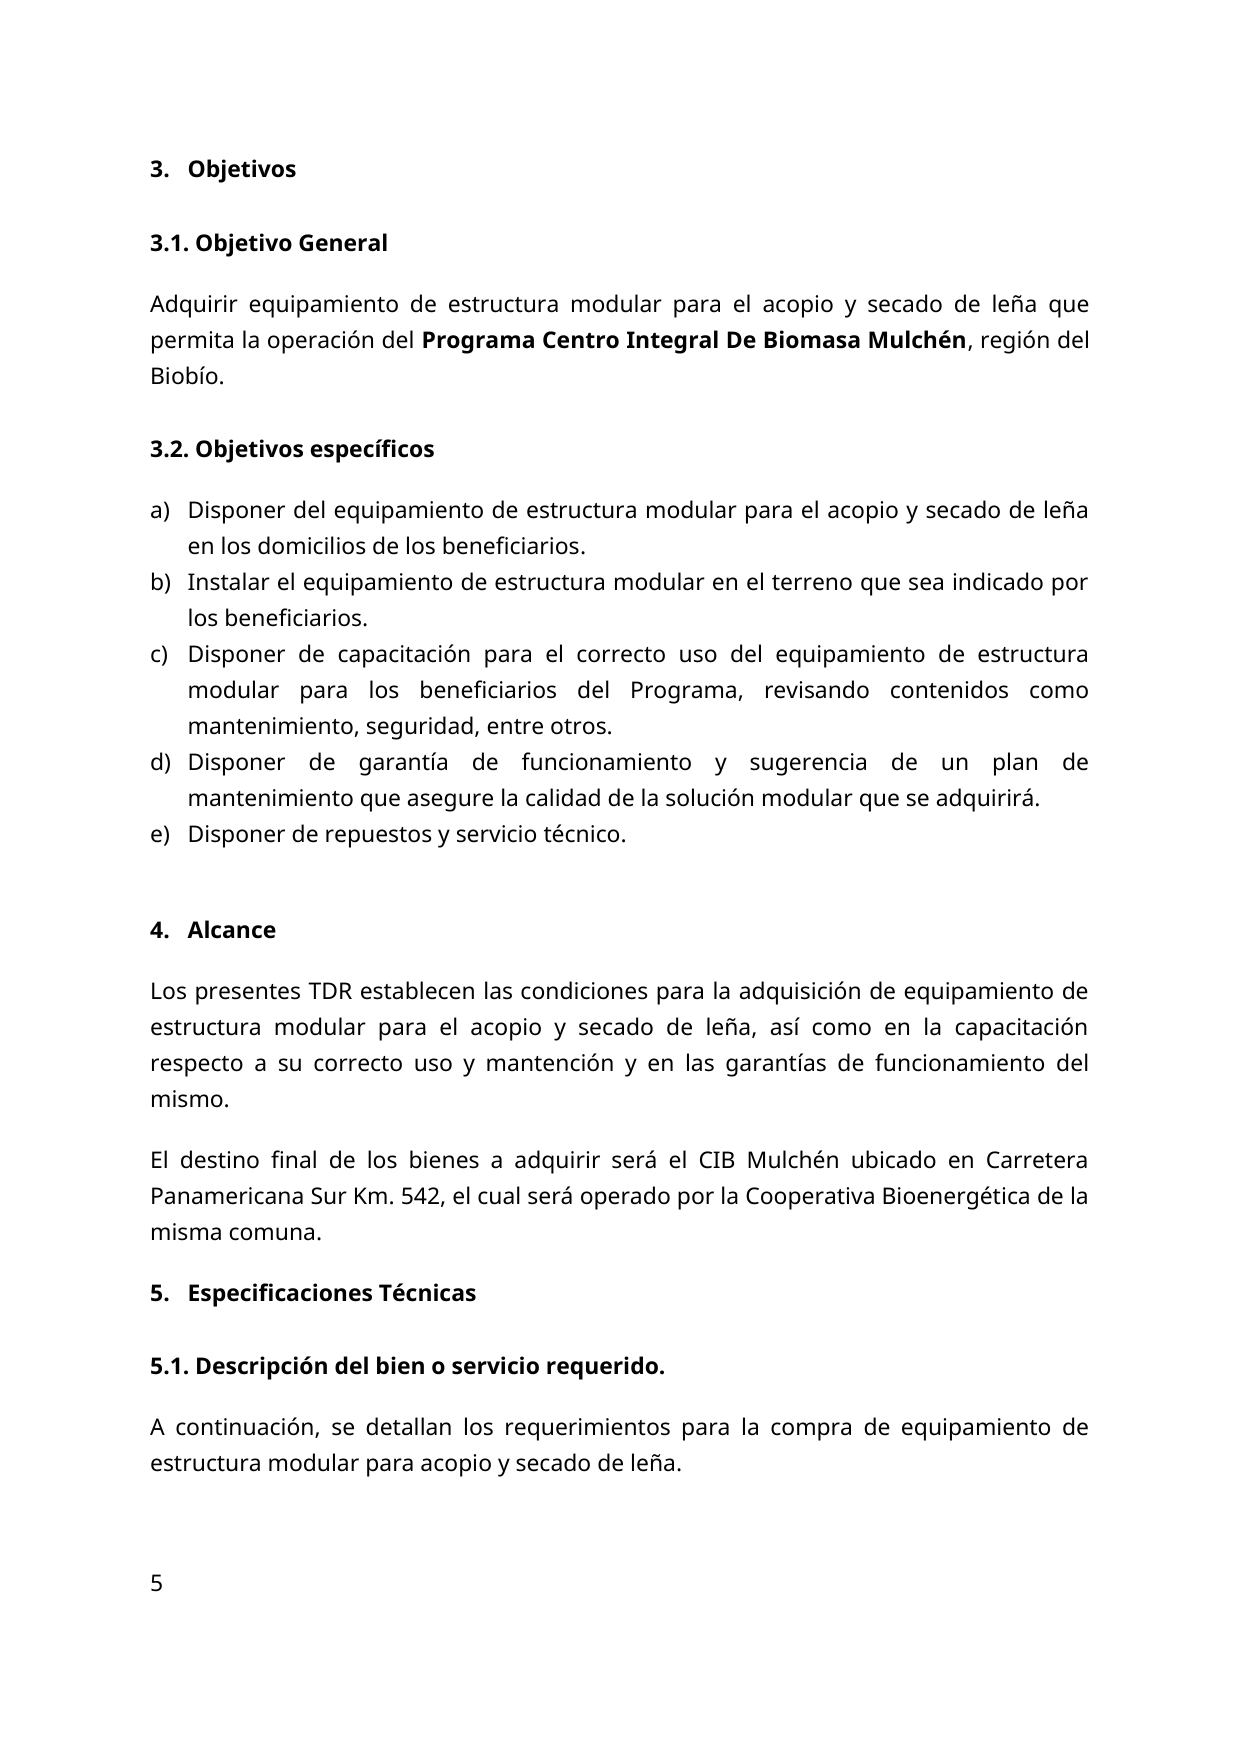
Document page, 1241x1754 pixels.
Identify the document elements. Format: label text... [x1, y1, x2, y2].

subtitle Objetivo General [150, 227, 1090, 258]
text Adquirir equipamiento de estructura modular para el acopio y secado de leña que permita la operación del Programa Centro Integral De Biomasa Mulchén, región del Biobío. [150, 288, 1090, 391]
list Disponer de garantía de funcionamiento y sugerencia de un plan de mantenimiento que asegure la calidad de la solución modular que se adquirirá. [150, 746, 1090, 813]
list Disponer de repuestos y servicio técnico. [150, 817, 1090, 849]
list Disponer de capacitación para el correcto uso del equipamiento de estructura modular para los beneficiarios del Programa, revisando contenidos como mantenimiento, seguridad, entre otros. [150, 638, 1090, 741]
subtitle Objetivos [150, 153, 1090, 185]
text A continuación, se detallan los requerimientos para la compra de equipamiento de estructura modular para acopio y secado de leña. [150, 1411, 1090, 1478]
subtitle Descripción del bien o servicio requerido. [150, 1350, 1090, 1382]
subtitle Alcance [150, 914, 1090, 946]
list Disponer del equipamiento de estructura modular para el acopio y secado de leña en los domicilios de los beneficiarios. [150, 494, 1090, 561]
list Instalar el equipamiento de estructura modular en el terreno que sea indicado por los beneficiarios. [150, 566, 1090, 633]
text Los presentes TDR establecen las condiciones para la adquisición de equipamiento de estructura modular para el acopio y secado de leña, así como en la capacitación respecto a su correcto uso y mantención y en las garantías de funcionamiento del mismo. [150, 975, 1090, 1114]
subtitle Objetivos específicos [150, 433, 1090, 464]
text El destino final de los bienes a adquirir será el CIB Mulchén ubicado en Carretera Panamericana Sur Km. 542, el cual será operado por la Cooperativa Bioenergética de la misma comuna. [150, 1144, 1090, 1247]
subtitle Especificaciones Técnicas [150, 1277, 1090, 1308]
